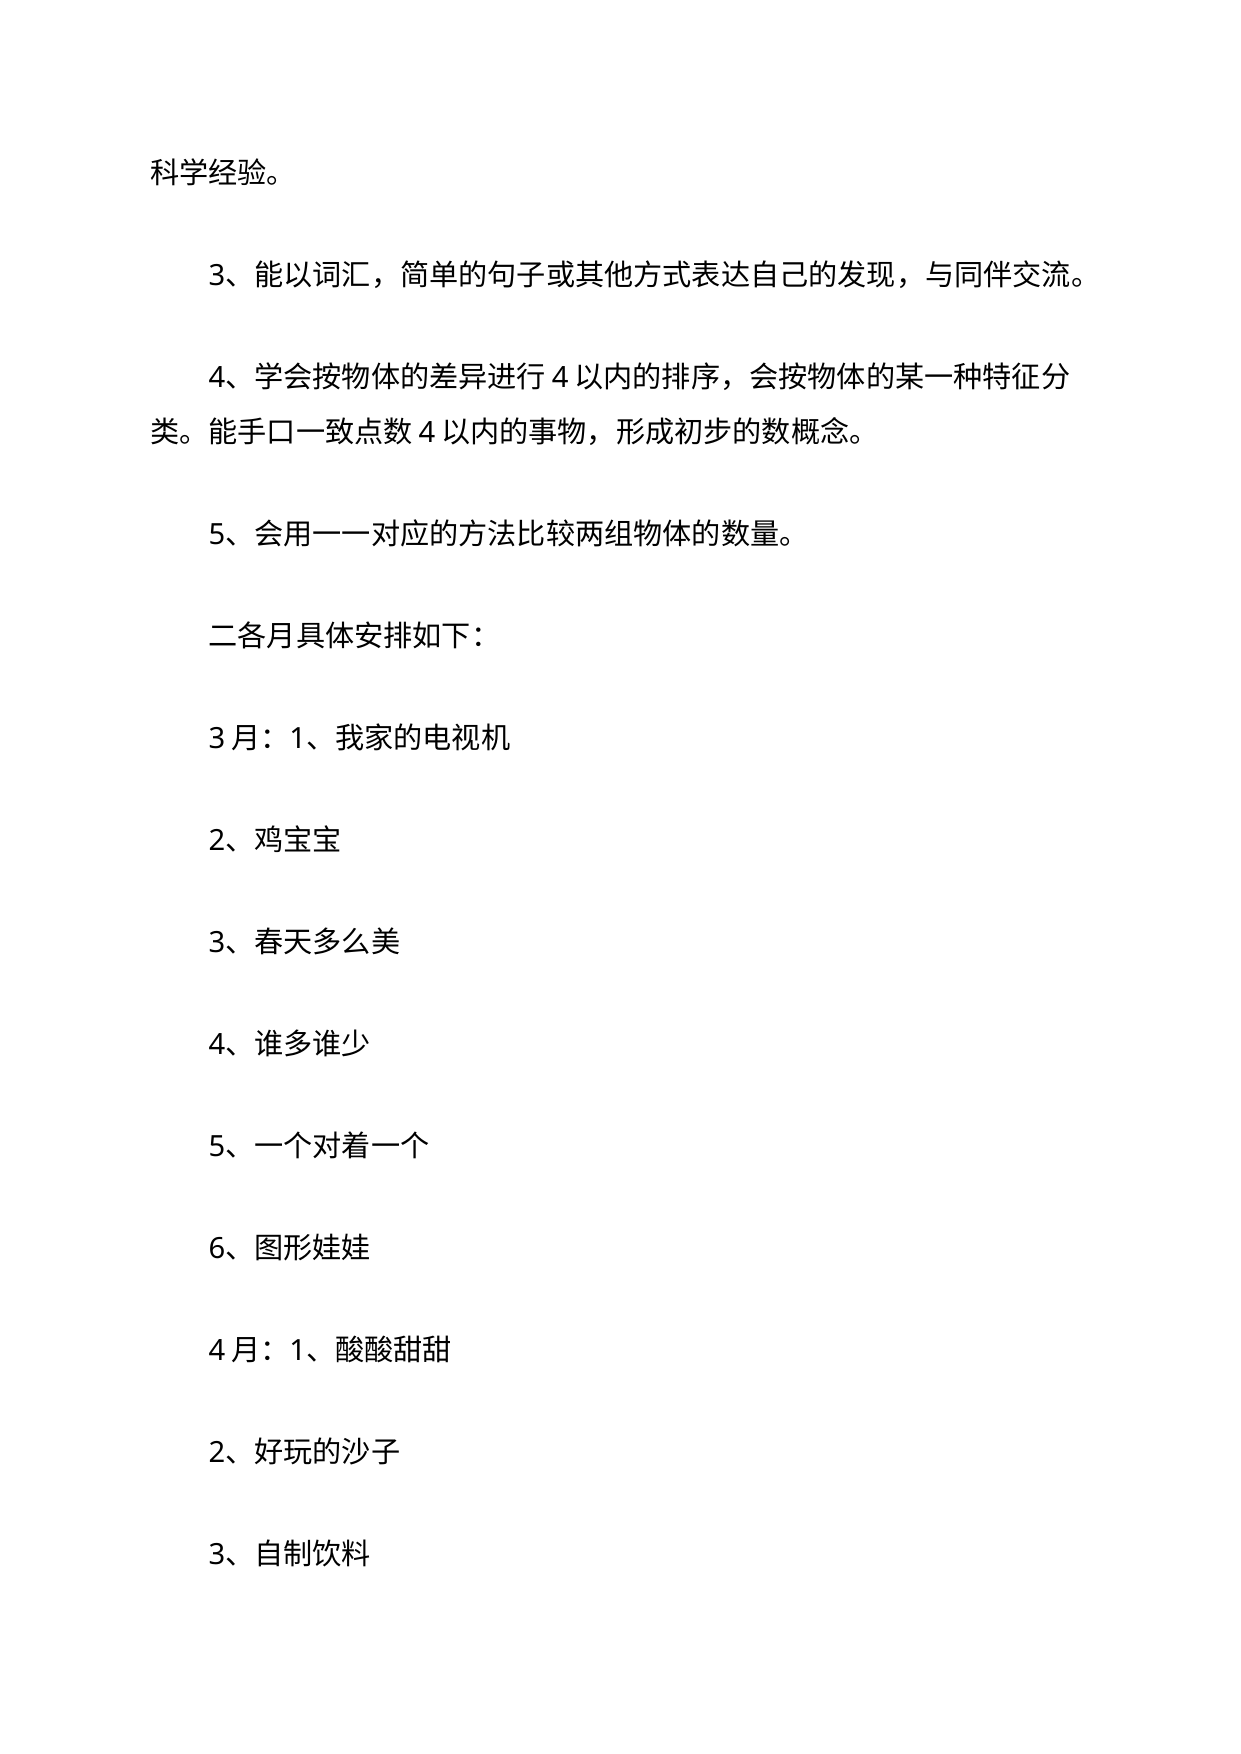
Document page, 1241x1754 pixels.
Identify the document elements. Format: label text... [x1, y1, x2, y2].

text 二各月具体安排如下： [150, 613, 1090, 655]
text 4、谁多谁少 [150, 1020, 1090, 1063]
text 3、春天多么美 [150, 918, 1090, 961]
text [150, 150, 1090, 192]
text 3、能以词汇，简单的句子或其他方式表达自己的发现，与同伴交流。 [150, 252, 1090, 294]
text 3月：1、我家的电视机 [150, 714, 1090, 757]
text 4、学会按物体的差异进行4以内的排序，会按物体的某一种特征分类。能手口一致点数4以内的事物，形成初步的数概念。 [150, 354, 1090, 451]
text 4月：1、酸酸甜甜 [150, 1326, 1090, 1369]
text 3、自制饮料 [150, 1530, 1090, 1573]
text 5、会用一一对应的方法比较两组物体的数量。 [150, 511, 1090, 553]
text 2、好玩的沙子 [150, 1428, 1090, 1471]
text 5、一个对着一个 [150, 1122, 1090, 1165]
text 6、图形娃娃 [150, 1224, 1090, 1267]
text 2、鸡宝宝 [150, 816, 1090, 859]
